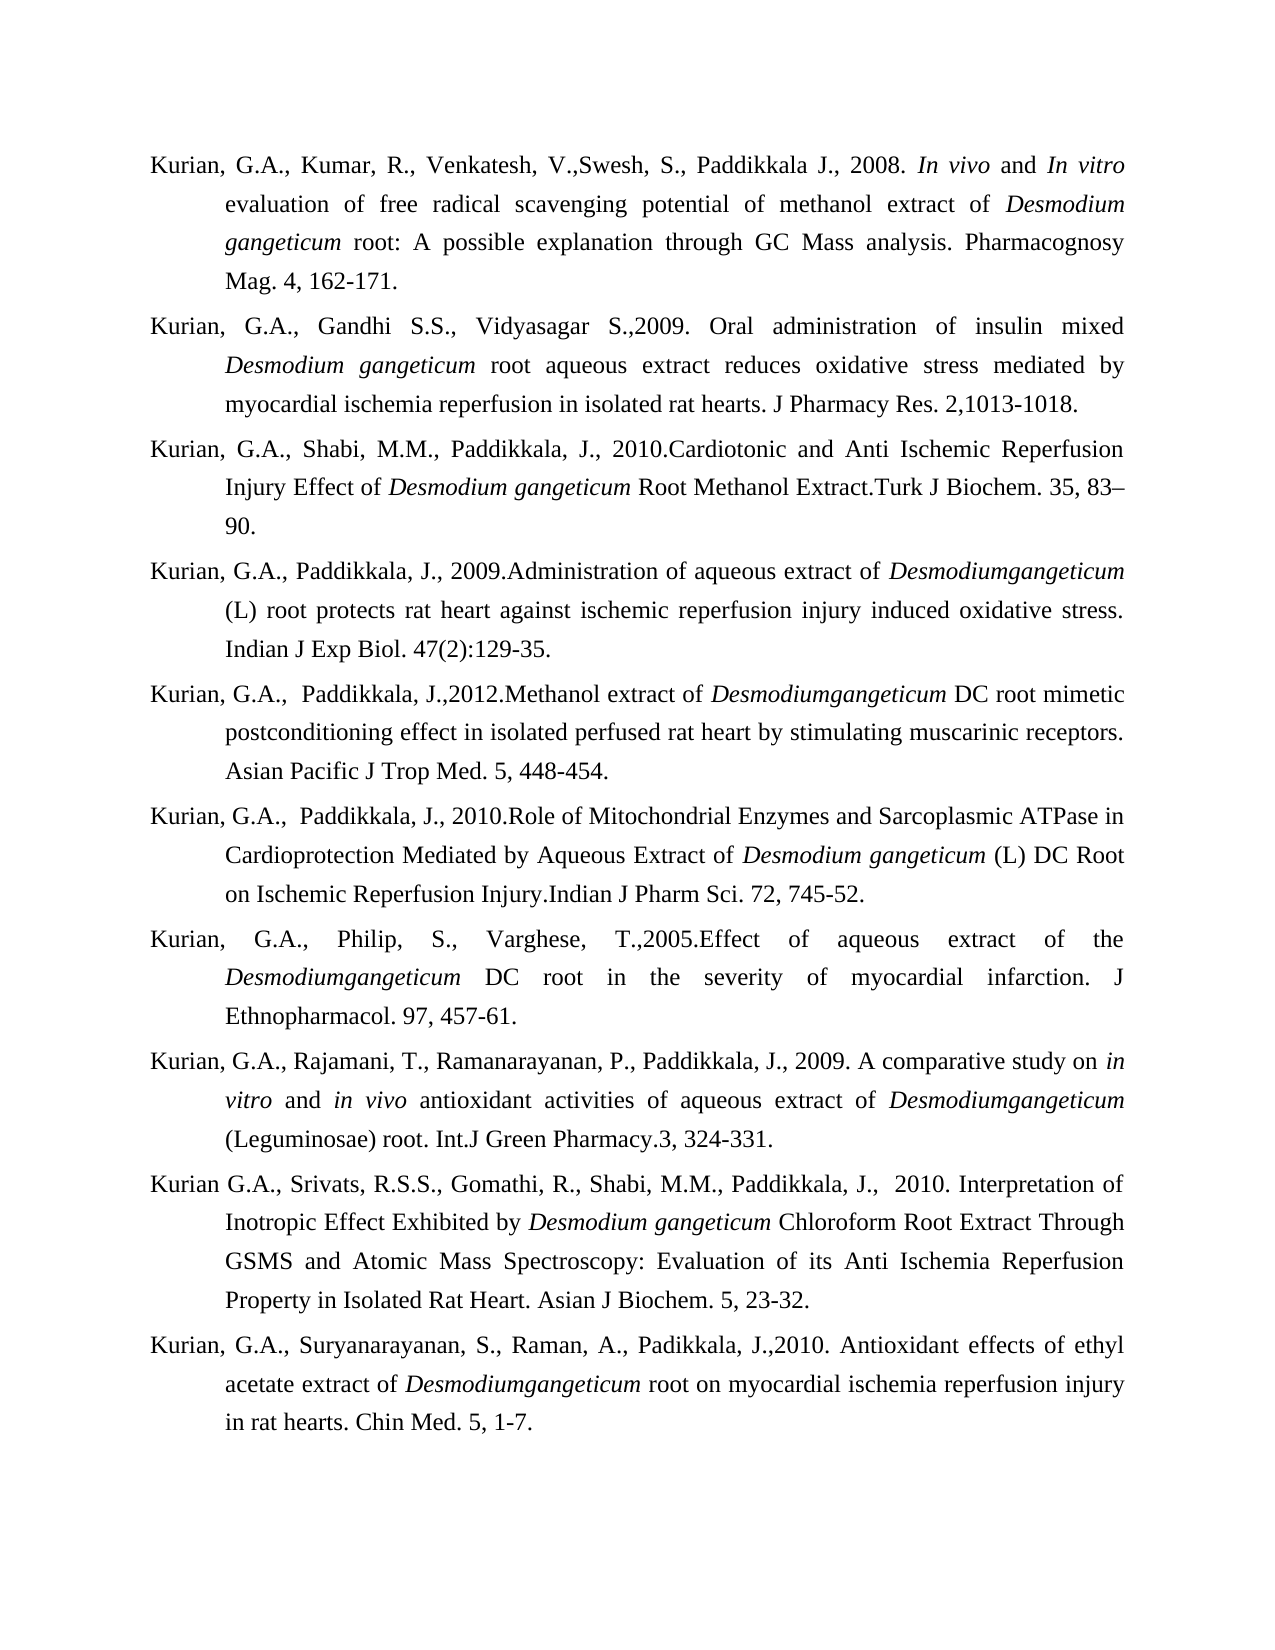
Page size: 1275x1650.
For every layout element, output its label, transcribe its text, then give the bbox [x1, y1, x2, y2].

text Kurian, G.A., Paddikkala, J.,2012.Methanol extract of Desmodiumgangeticum DC root mimetic postconditioning effect in isolated perfused rat heart by stimulating muscarinic receptors. Asian Pacific J Trop Med. 5, 448-454. [150, 679, 1125, 785]
text Kurian, G.A., Gandhi S.S., Vidyasagar S.,2009. Oral administration of insulin mixed Desmodium gangeticum root aqueous extract reduces oxidative stress mediated by myocardial ischemia reperfusion in isolated rat hearts. J Pharmacy Res. 2,1013-1018. [150, 311, 1125, 417]
text Kurian G.A., Srivats, R.S.S., Gomathi, R., Shabi, M.M., Paddikkala, J., 2010. Interpretation of Inotropic Effect Exhibited by Desmodium gangeticum Chloroform Root Extract Through GSMS and Atomic Mass Spectroscopy: Evaluation of its Anti Ischemia Reperfusion Property in Isolated Rat Heart. Asian J Biochem. 5, 23-32. [150, 1169, 1125, 1314]
text Kurian, G.A., Kumar, R., Venkatesh, V.,Swesh, S., Paddikkala J., 2008. In vivo and In vitro evaluation of free radical scavenging potential of methanol extract of Desmodium gangeticum root: A possible explanation through GC Mass analysis. Pharmacognosy Mag. 4, 162-171. [150, 150, 1125, 295]
text Kurian, G.A., Suryanarayanan, S., Raman, A., Padikkala, J.,2010. Antioxidant effects of ethyl acetate extract of Desmodiumgangeticum root on myocardial ischemia reperfusion injury in rat hearts. Chin Med. 5, 1-7. [150, 1330, 1125, 1436]
text Kurian, G.A., Paddikkala, J., 2009.Administration of aqueous extract of Desmodiumgangeticum (L) root protects rat heart against ischemic reperfusion injury induced oxidative stress. Indian J Exp Biol. 47(2):129-35. [150, 556, 1125, 662]
text Kurian, G.A., Paddikkala, J., 2010.Role of Mitochondrial Enzymes and Sarcoplasmic ATPase in Cardioprotection Mediated by Aqueous Extract of Desmodium gangeticum (L) DC Root on Ischemic Reperfusion Injury.Indian J Pharm Sci. 72, 745-52. [150, 801, 1125, 907]
text Kurian, G.A., Shabi, M.M., Paddikkala, J., 2010.Cardiotonic and Anti Ischemic Reperfusion Injury Effect of Desmodium gangeticum Root Methanol Extract.Turk J Biochem. 35, 83–90. [150, 434, 1125, 540]
text Kurian, G.A., Philip, S., Varghese, T.,2005.Effect of aqueous extract of the Desmodiumgangeticum DC root in the severity of myocardial infarction. J Ethnopharmacol. 97, 457-61. [150, 924, 1125, 1030]
text Kurian, G.A., Rajamani, T., Ramanarayanan, P., Paddikkala, J., 2009. A comparative study on in vitro and in vivo antioxidant activities of aqueous extract of Desmodiumgangeticum (Leguminosae) root. Int.J Green Pharmacy.3, 324-331. [150, 1046, 1125, 1152]
